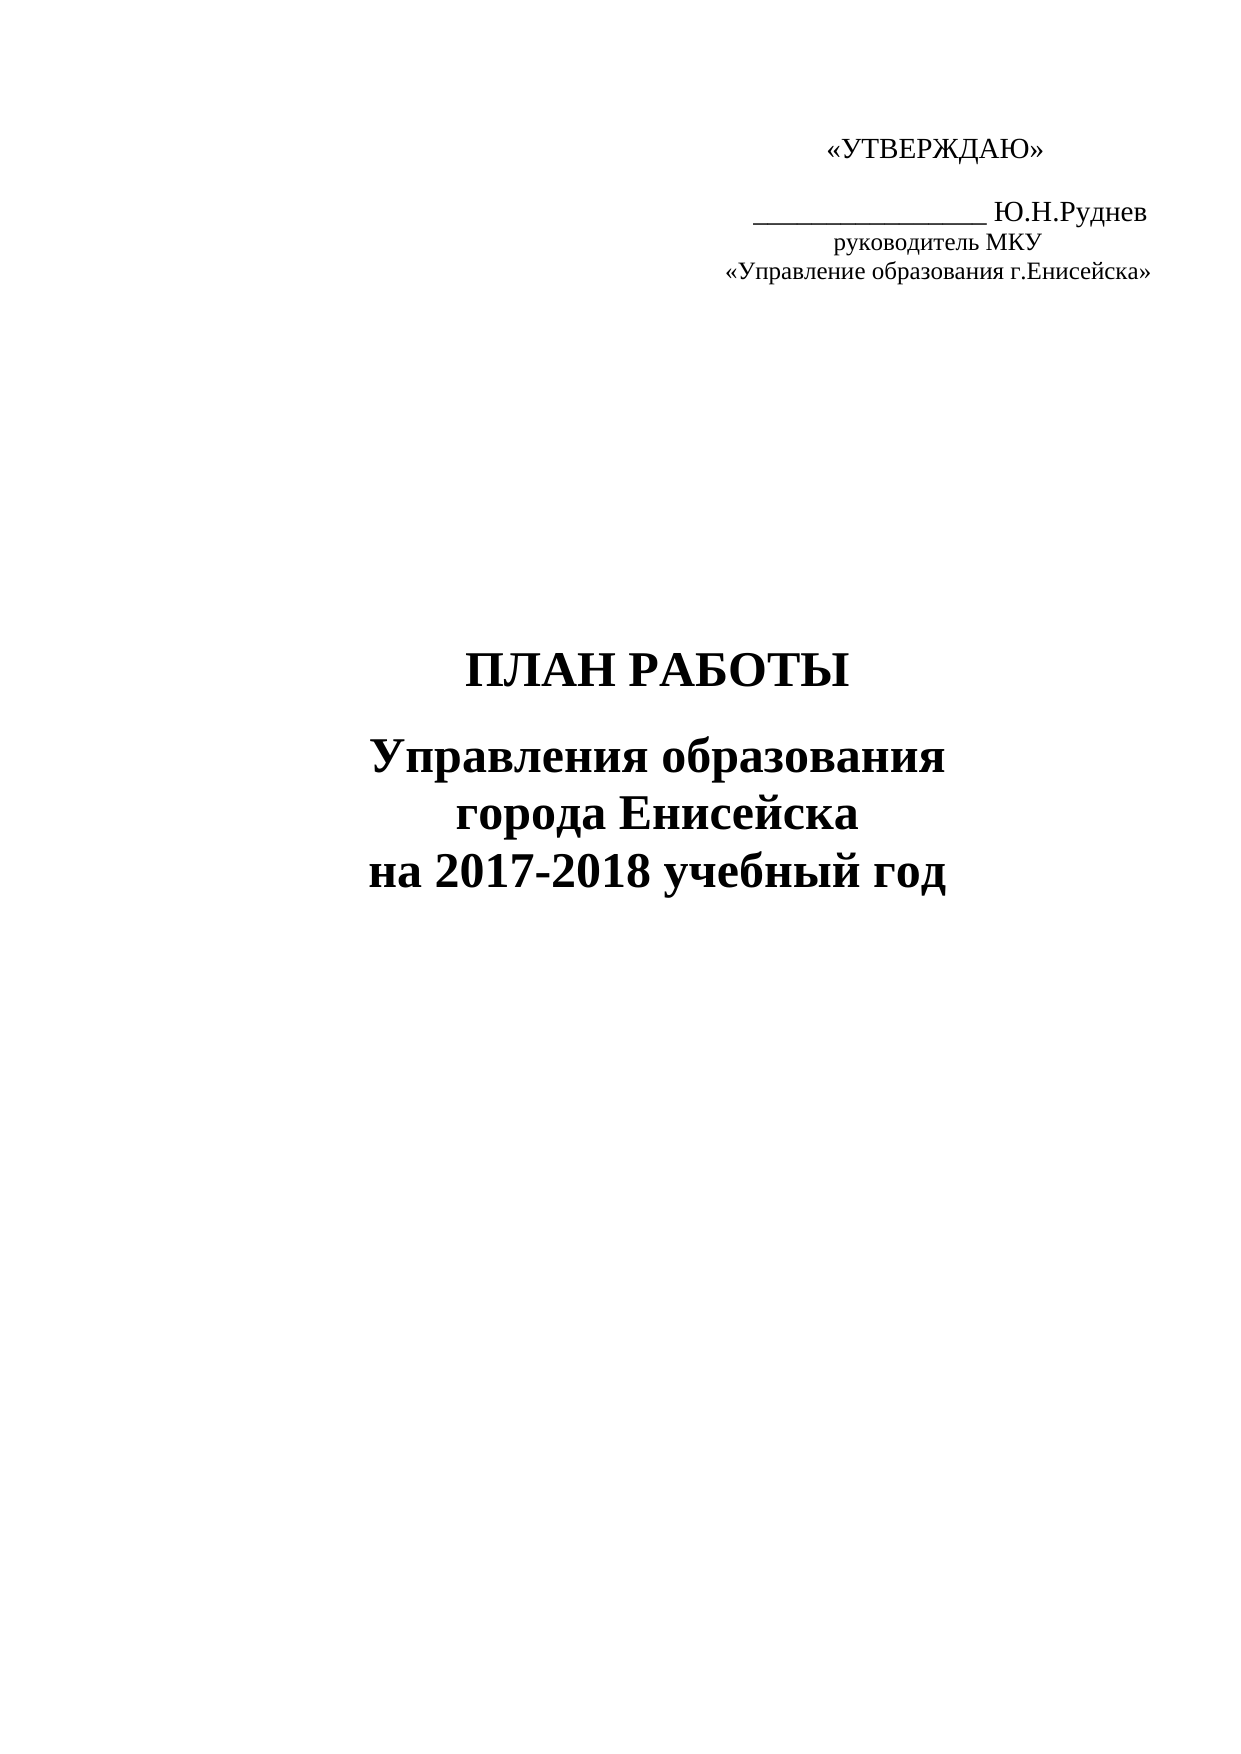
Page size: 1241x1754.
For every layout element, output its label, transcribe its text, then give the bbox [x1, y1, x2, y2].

text руководитель МКУ [162, 227, 1152, 256]
text ________________ Ю.Н.Руднев [162, 194, 1152, 227]
text «Управление образования г.Енисейска» [162, 256, 1152, 285]
text «УТВЕРЖДАЮ» [162, 131, 1152, 165]
text на 2017-2018 учебный год [162, 841, 1152, 898]
text Управления образования [162, 726, 1152, 783]
text ПЛАН РАБОТЫ [162, 639, 1152, 697]
text города Енисейска [162, 783, 1152, 841]
